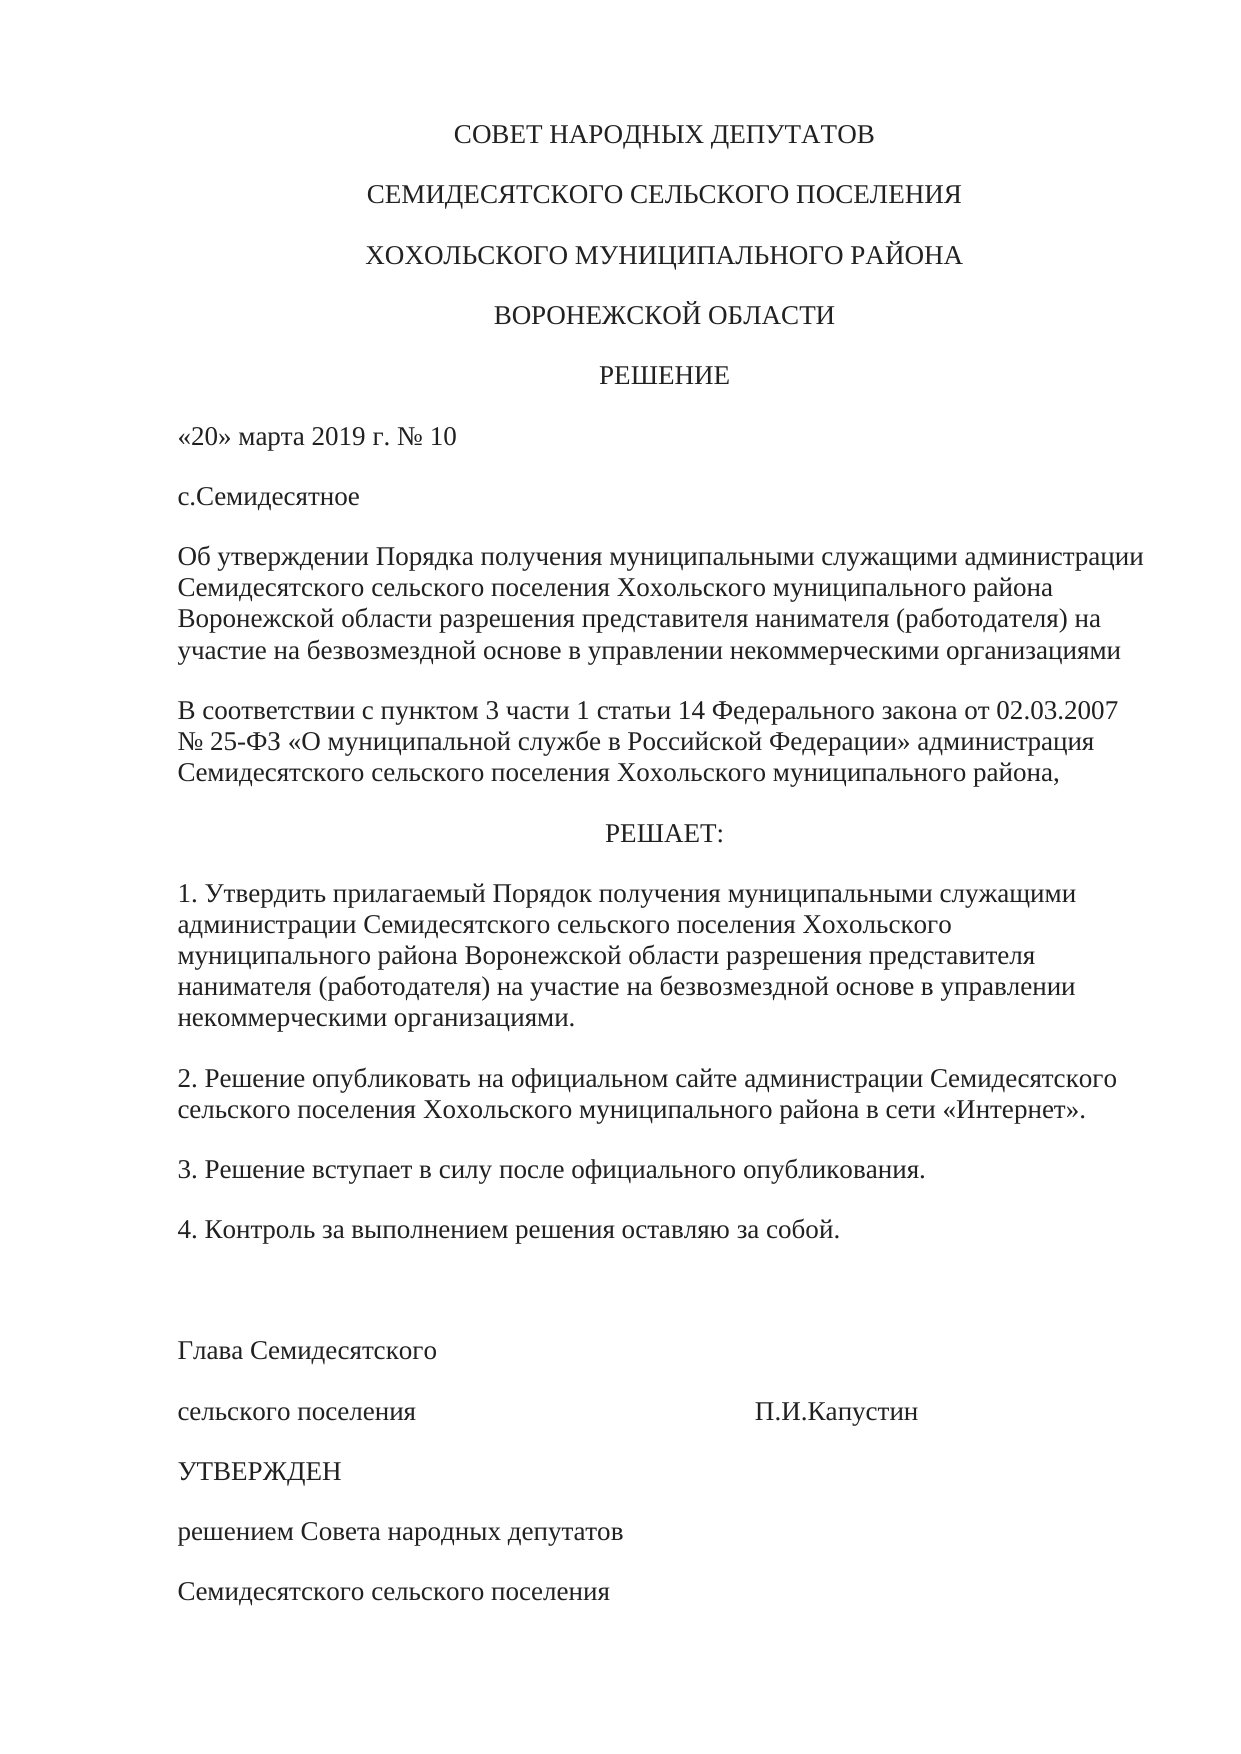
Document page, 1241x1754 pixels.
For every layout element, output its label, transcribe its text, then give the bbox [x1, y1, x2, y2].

text «20» марта 2019 г. № 10 [177, 420, 1152, 451]
text 3. Решение вступает в силу после официального опубликования. [177, 1153, 1152, 1184]
text сельского поселения П.И.Капустин [177, 1394, 1152, 1426]
text Об утверждении Порядка получения муниципальными служащими администрации Семидесятского сельского поселения Хохольского муниципального района Воронежской области разрешения представителя нанимателя (работодателя) на участие на безвозмездной основе в управлении некоммерческими организациями [177, 540, 1152, 665]
text В соответствии с пунктом 3 части 1 статьи 14 Федерального закона от 02.03.2007 № 25-ФЗ «О муниципальной службе в Российской Федерации» администрация Семидесятского сельского поселения Хохольского муниципального района, [177, 694, 1152, 787]
text СЕМИДЕСЯТСКОГО СЕЛЬСКОГО ПОСЕЛЕНИЯ [177, 178, 1152, 209]
text РЕШЕНИЕ [177, 359, 1152, 391]
text Глава Семидесятского [177, 1334, 1152, 1365]
text Семидесятского сельского поселения [177, 1576, 1152, 1607]
text ВОРОНЕЖСКОЙ ОБЛАСТИ [177, 299, 1152, 330]
text СОВЕТ НАРОДНЫХ ДЕПУТАТОВ [177, 118, 1152, 149]
text 1. Утвердить прилагаемый Порядок получения муниципальными служащими администрации Семидесятского сельского поселения Хохольского муниципального района Воронежской области разрешения представителя нанимателя (работодателя) на участие на безвозмездной основе в управлении некоммерческими организациями. [177, 877, 1152, 1033]
text с.Семидесятное [177, 480, 1152, 511]
text решением Совета народных депутатов [177, 1515, 1152, 1546]
text 4. Контроль за выполнением решения оставляю за собой. [177, 1214, 1152, 1245]
text УТВЕРЖДЕН [177, 1455, 1152, 1486]
text РЕШАЕТ: [177, 817, 1152, 848]
text ХОХОЛЬСКОГО МУНИЦИПАЛЬНОГО РАЙОНА [177, 239, 1152, 270]
text 2. Решение опубликовать на официальном сайте администрации Семидесятского сельского поселения Хохольского муниципального района в сети «Интернет». [177, 1062, 1152, 1124]
